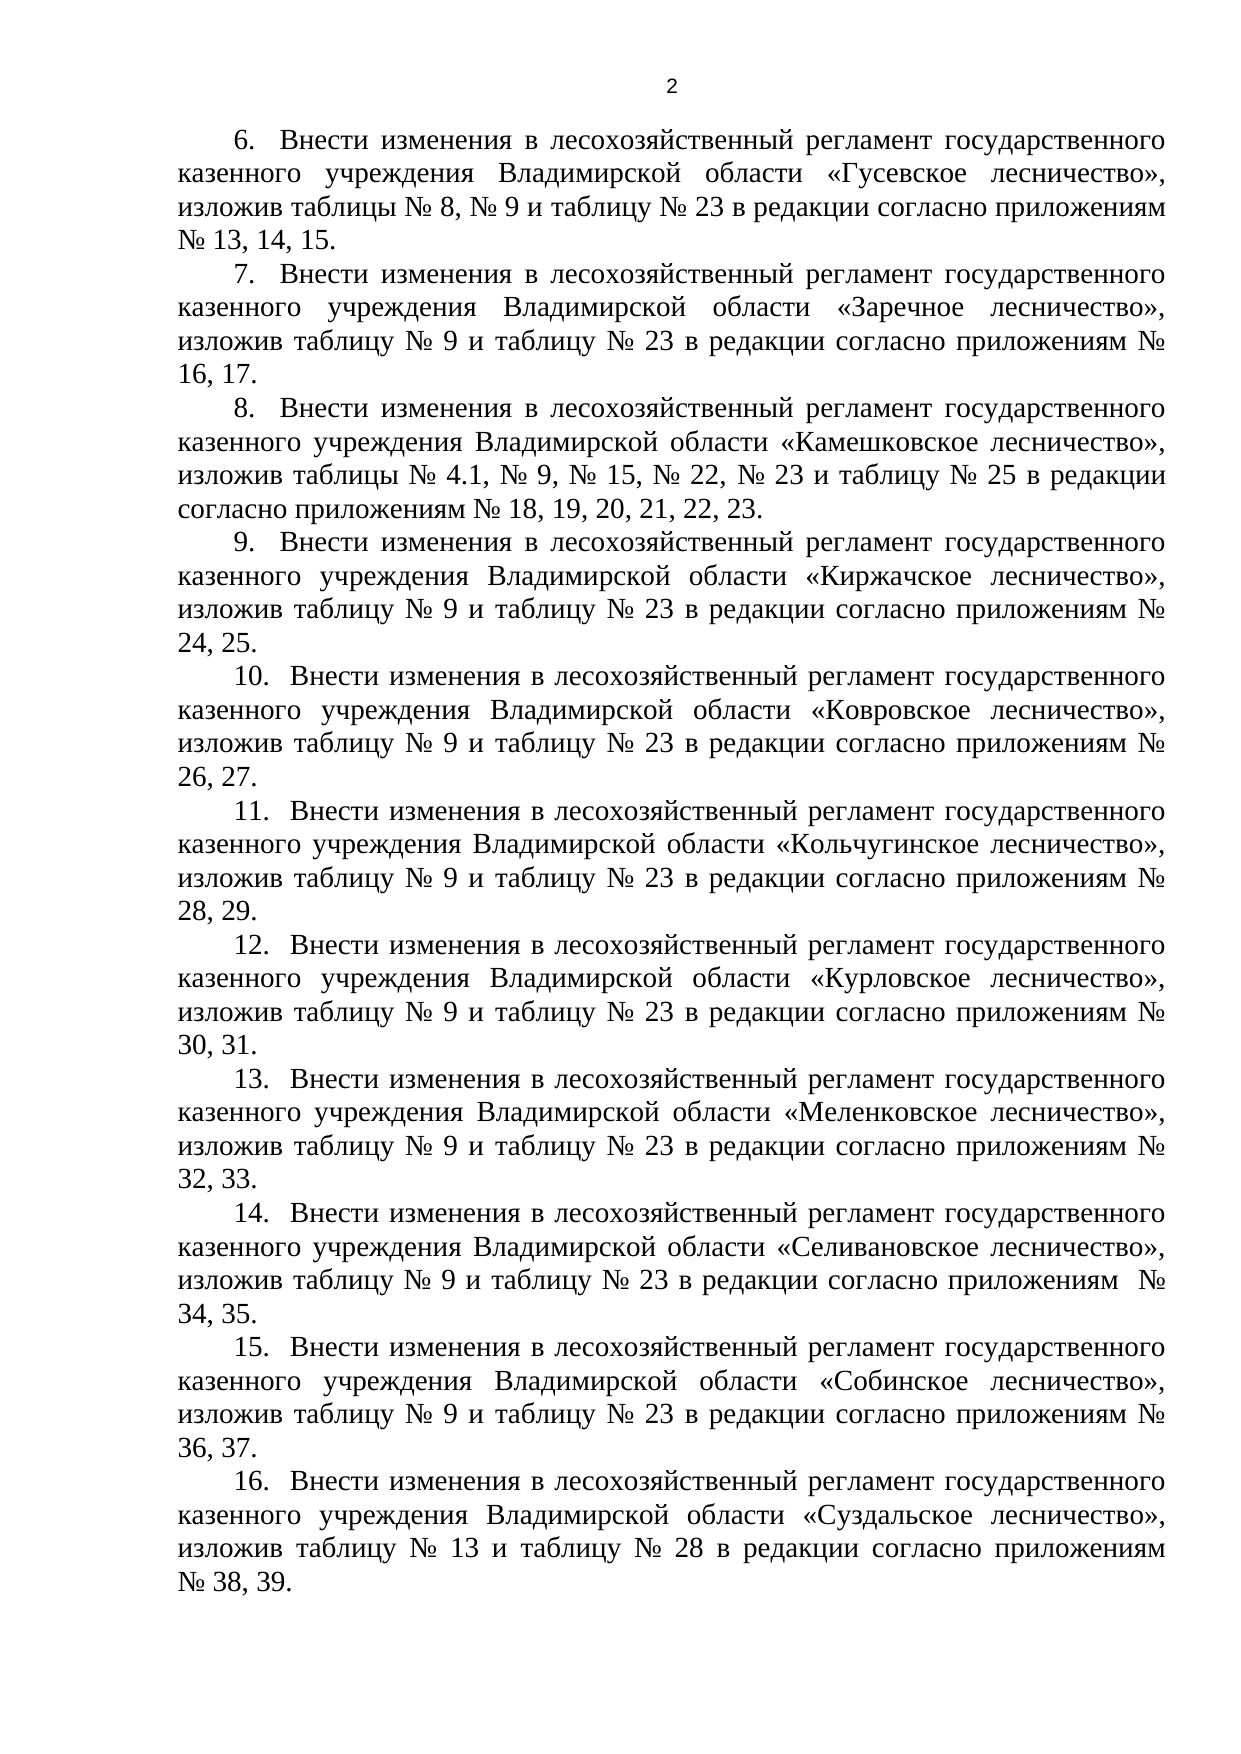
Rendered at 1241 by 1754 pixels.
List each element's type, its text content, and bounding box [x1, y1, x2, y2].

text 6. Внести изменения в лесохозяйственный регламент государственного казенного учреждения Владимирской области «Гусевское лесничество», изложив таблицы № 8, № 9 и таблицу № 23 в редакции согласно приложениям № 13, 14, 15. [177, 122, 1166, 256]
text 7. Внести изменения в лесохозяйственный регламент государственного казенного учреждения Владимирской области «Заречное лесничество», изложив таблицу № 9 и таблицу № 23 в редакции согласно приложениям № 16, 17. [177, 256, 1166, 390]
text 11. Внести изменения в лесохозяйственный регламент государственного казенного учреждения Владимирской области «Кольчугинское лесничество», изложив таблицу № 9 и таблицу № 23 в редакции согласно приложениям № 28, 29. [177, 793, 1166, 927]
text 10. Внести изменения в лесохозяйственный регламент государственного казенного учреждения Владимирской области «Ковровское лесничество», изложив таблицу № 9 и таблицу № 23 в редакции согласно приложениям № 26, 27. [177, 658, 1166, 793]
text 16. Внести изменения в лесохозяйственный регламент государственного казенного учреждения Владимирской области «Суздальское лесничество», изложив таблицу № 13 и таблицу № 28 в редакции согласно приложениям № 38, 39. [177, 1463, 1166, 1598]
text 9. Внести изменения в лесохозяйственный регламент государственного казенного учреждения Владимирской области «Киржачское лесничество», изложив таблицу № 9 и таблицу № 23 в редакции согласно приложениям № 24, 25. [177, 524, 1166, 658]
text 13. Внести изменения в лесохозяйственный регламент государственного казенного учреждения Владимирской области «Меленковское лесничество», изложив таблицу № 9 и таблицу № 23 в редакции согласно приложениям № 32, 33. [177, 1061, 1166, 1195]
text 12. Внести изменения в лесохозяйственный регламент государственного казенного учреждения Владимирской области «Курловское лесничество», изложив таблицу № 9 и таблицу № 23 в редакции согласно приложениям № 30, 31. [177, 927, 1166, 1061]
text 15. Внести изменения в лесохозяйственный регламент государственного казенного учреждения Владимирской области «Собинское лесничество», изложив таблицу № 9 и таблицу № 23 в редакции согласно приложениям № 36, 37. [177, 1329, 1166, 1463]
text 8. Внести изменения в лесохозяйственный регламент государственного казенного учреждения Владимирской области «Камешковское лесничество», изложив таблицы № 4.1, № 9, № 15, № 22, № 23 и таблицу № 25 в редакции согласно приложениям № 18, 19, 20, 21, 22, 23. [177, 390, 1166, 524]
text 14. Внести изменения в лесохозяйственный регламент государственного казенного учреждения Владимирской области «Селивановское лесничество», изложив таблицу № 9 и таблицу № 23 в редакции согласно приложениям № 34, 35. [177, 1195, 1166, 1329]
